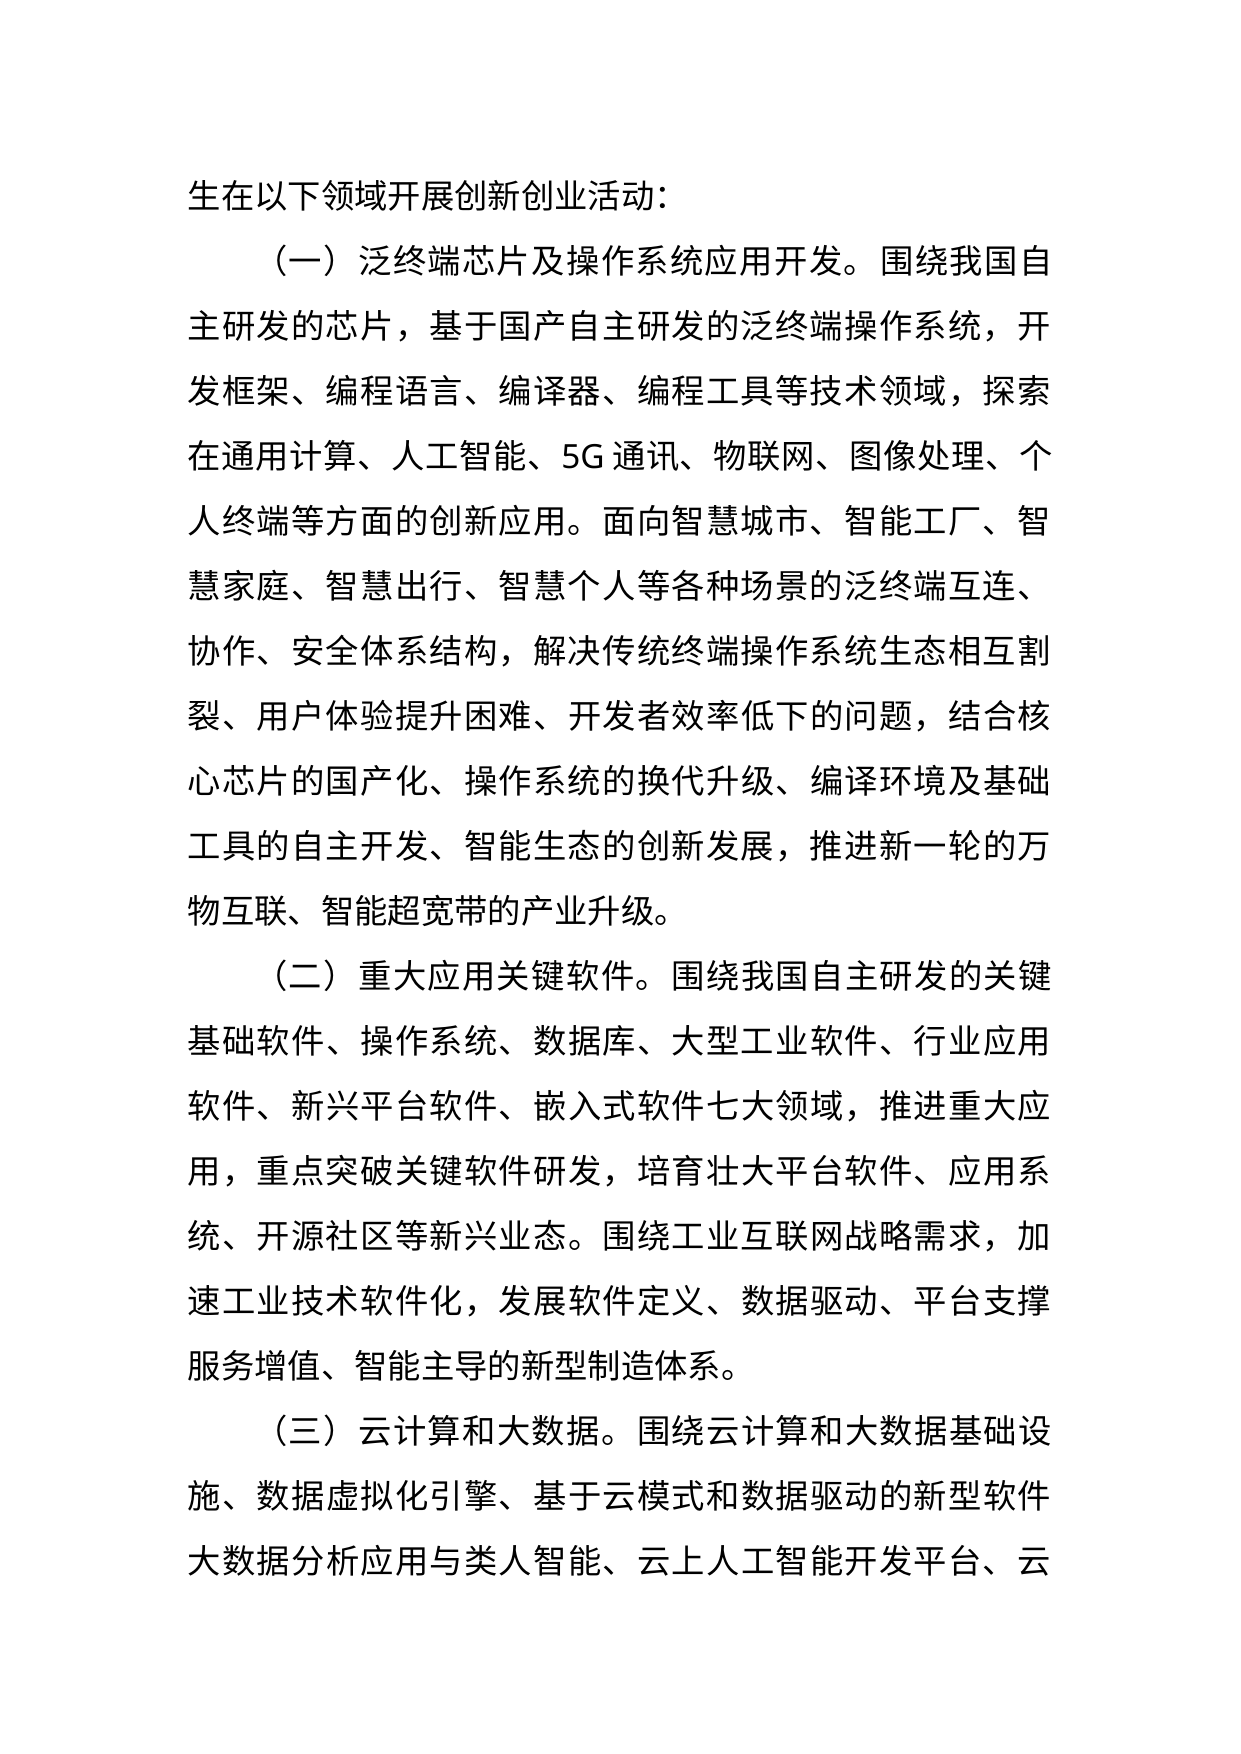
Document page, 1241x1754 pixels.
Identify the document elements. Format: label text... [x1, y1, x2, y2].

text （二）重大应用关键软件。围绕我国自主研发的关键基础软件、操作系统、数据库、大型工业软件、行业应用软件、新兴平台软件、嵌入式软件七大领域，推进重大应用，重点突破关键软件研发，培育壮大平台软件、应用系统、开源社区等新兴业态。围绕工业互联网战略需求，加速工业技术软件化，发展软件定义、数据驱动、平台支撑、服务增值、智能主导的新型制造体系。 [187, 942, 1053, 1397]
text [187, 162, 1053, 227]
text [187, 1397, 1053, 1592]
text （一）泛终端芯片及操作系统应用开发。围绕我国自主研发的芯片，基于国产自主研发的泛终端操作系统，开发框架、编程语言、编译器、编程工具等技术领域，探索在通用计算、人工智能、5G通讯、物联网、图像处理、个人终端等方面的创新应用。面向智慧城市、智能工厂、智慧家庭、智慧出行、智慧个人等各种场景的泛终端互连、协作、安全体系结构，解决传统终端操作系统生态相互割裂、用户体验提升困难、开发者效率低下的问题，结合核心芯片的国产化、操作系统的换代升级、编译环境及基础工具的自主开发、智能生态的创新发展，推进新一轮的万物互联、智能超宽带的产业升级。 [187, 227, 1053, 942]
